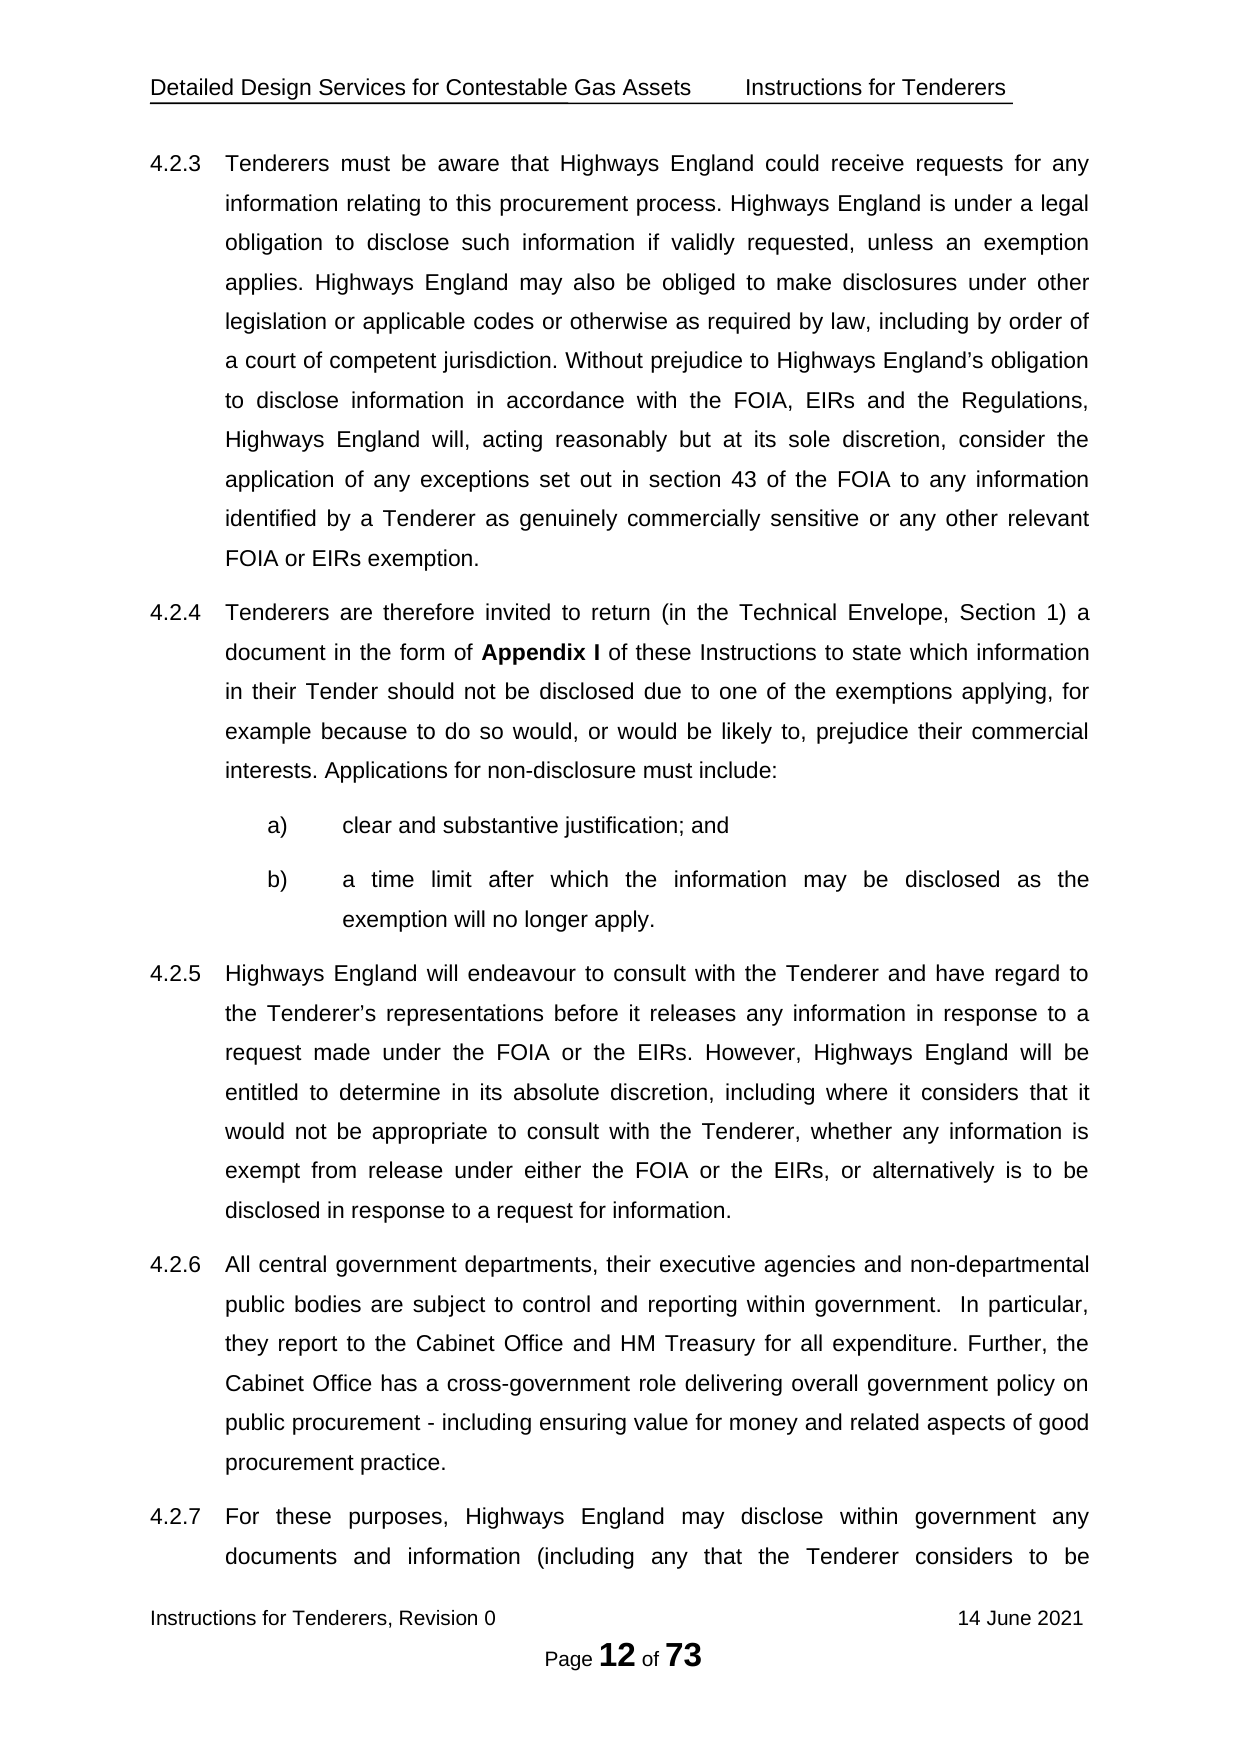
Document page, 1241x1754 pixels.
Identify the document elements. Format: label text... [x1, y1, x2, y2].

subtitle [150, 1503, 1090, 1569]
subtitle All central government departments, their executive agencies and non-departmental public bodies are subject to control and reporting within government. In particular, they report to the Cabinet Office and HM Treasury for all expenditure. Further, the Cabinet Office has a cross-government role delivering overall government policy on public procurement - including ensuring value for money and related aspects of good procurement practice. [150, 1251, 1090, 1475]
subtitle Highways England will endeavour to consult with the Tenderer and have regard to the Tenderer’s representations before it releases any information in response to a request made under the FOIA or the EIRs. However, Highways England will be entitled to determine in its absolute discretion, including where it considers that it would not be appropriate to consult with the Tenderer, whether any information is exempt from release under either the FOIA or the EIRs, or alternatively is to be disclosed in response to a request for information. [150, 960, 1090, 1223]
subtitle clear and substantive justification; and [267, 812, 1090, 838]
subtitle Tenderers must be aware that Highways England could receive requests for any information relating to this procurement process. Highways England is under a legal obligation to disclose such information if validly requested, unless an exemption applies. Highways England may also be obliged to make disclosures under other legislation or applicable codes or otherwise as required by law, including by order of a court of competent jurisdiction. Without prejudice to Highways England’s obligation to disclose information in accordance with the FOIA, EIRs and the Regulations, Highways England will, acting reasonably but at its sole discretion, consider the application of any exceptions set out in section 43 of the FOIA to any information identified by a Tenderer as genuinely commercially sensitive or any other relevant FOIA or EIRs exemption. [150, 150, 1090, 571]
subtitle a time limit after which the information may be disclosed as the exemption will no longer apply. [267, 866, 1090, 932]
subtitle Tenderers are therefore invited to return (in the Technical Envelope, Section 1) a document in the form of Appendix I of these Instructions to state which information in their Tender should not be disclosed due to one of the exemptions applying, for example because to do so would, or would be likely to, prejudice their commercial interests. Applications for non-disclosure must include: [150, 599, 1090, 783]
